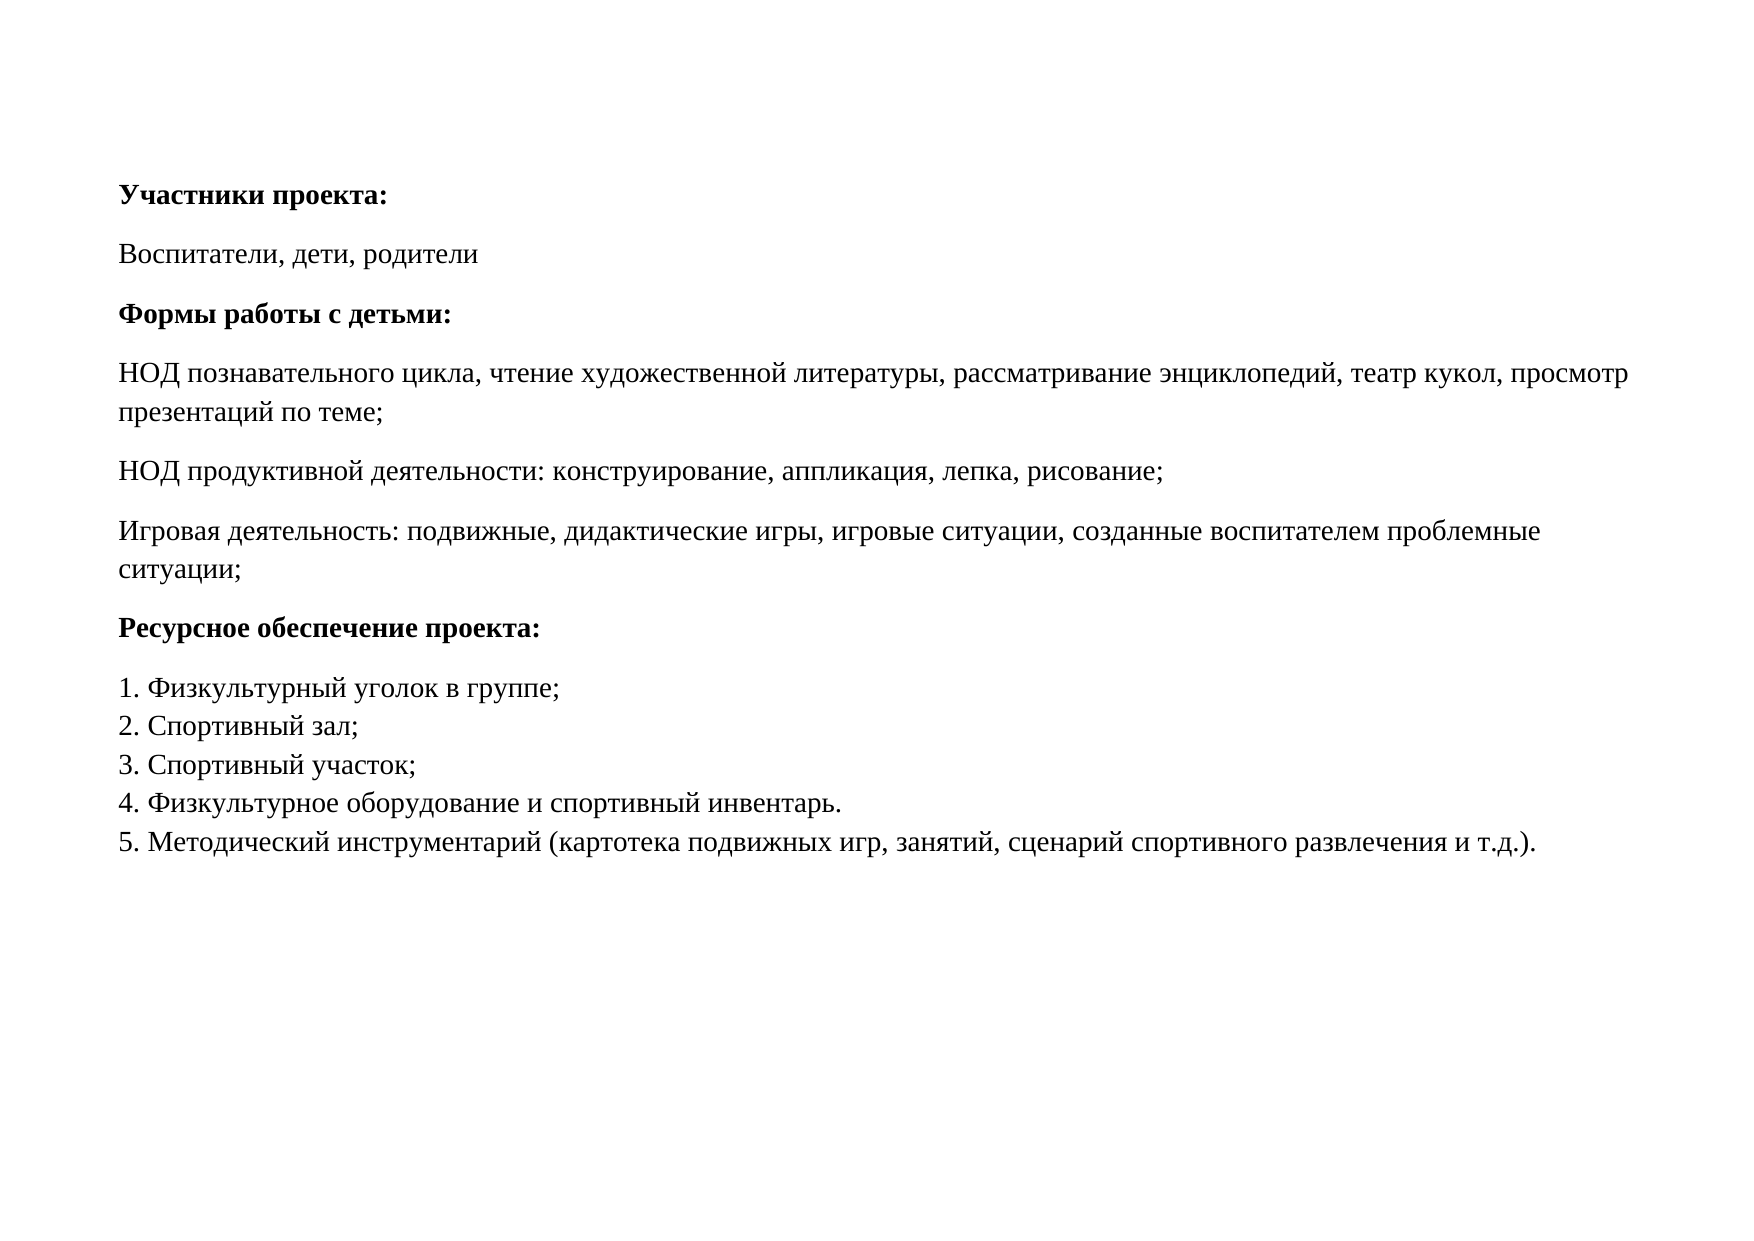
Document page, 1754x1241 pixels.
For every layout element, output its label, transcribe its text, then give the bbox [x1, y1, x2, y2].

text Участники проекта: [118, 177, 1636, 211]
text Ресурсное обеспечение проекта: [118, 611, 1636, 644]
text Воспитатели, дети, родители [118, 237, 1636, 270]
text 1. Физкультурный уголок в группе; 2. Спортивный зал; 3. Спортивный участок; 4. Физкультурное оборудование и спортивный инвентарь. 5. Методический инструментарий (картотека подвижных игр, занятий, сценарий спортивного развлечения и т.д.). [118, 670, 1636, 858]
text Формы работы с детьми: [118, 296, 1636, 329]
text НОД продуктивной деятельности: конструирование, аппликация, лепка, рисование; [118, 453, 1636, 487]
text НОД познавательного цикла, чтение художественной литературы, рассматривание энциклопедий, театр кукол, просмотр презентаций по теме; [118, 355, 1636, 427]
text Игровая деятельность: подвижные, дидактические игры, игровые ситуации, созданные воспитателем проблемные ситуации; [118, 513, 1636, 585]
